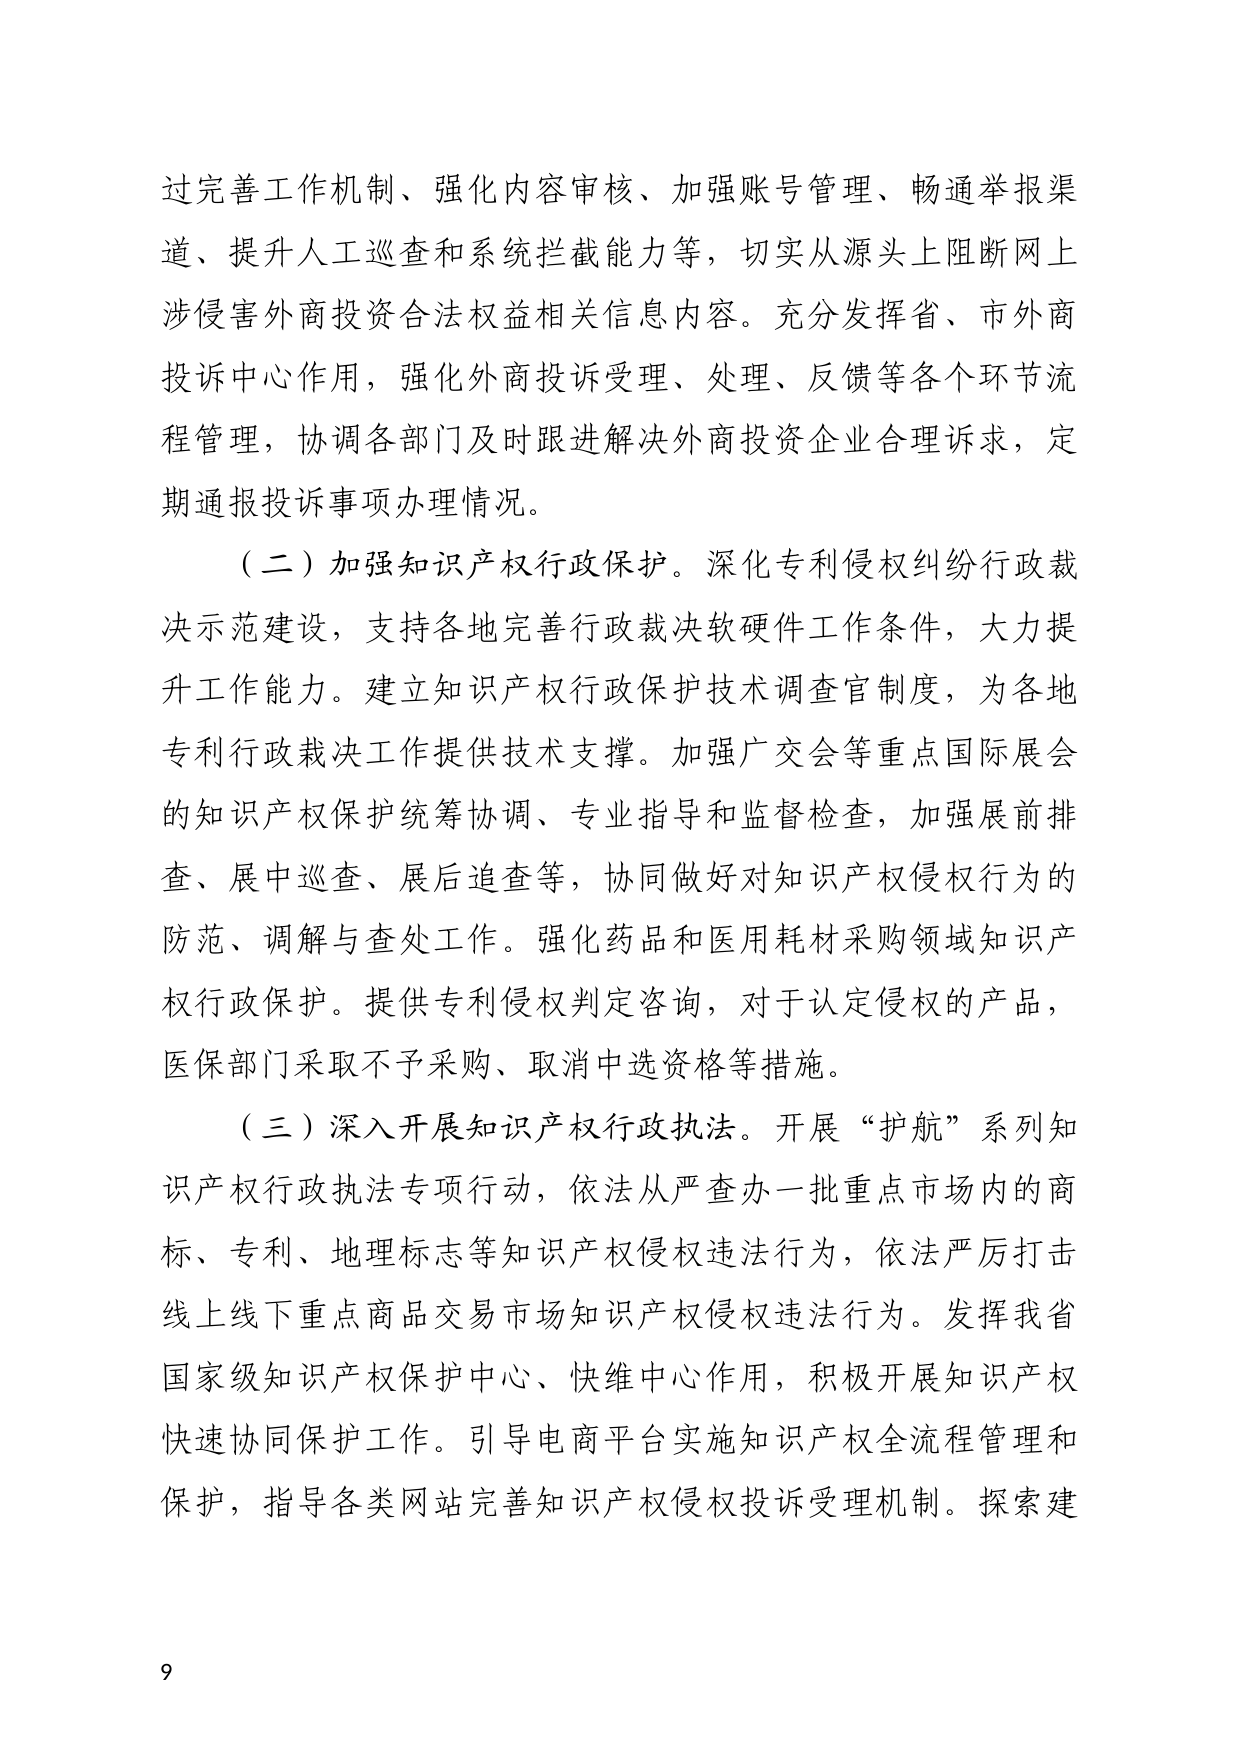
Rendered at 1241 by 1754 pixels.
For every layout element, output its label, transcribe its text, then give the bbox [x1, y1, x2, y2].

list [159, 152, 1081, 527]
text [159, 1089, 1081, 1574]
text （二）加强知识产权行政保护。深化专利侵权纠纷行政裁决示范建设，支持各地完善行政裁决软硬件工作条件，大力提升工作能力。建立知识产权行政保护技术调查官制度，为各地专利行政栽决工作提供技术支撑。加强广交会等重点国际展会的知识产权保护统筹协调、专业指导和监督检查，加强展前排查、展中巡查、展后追查等，协同做好对知识产权侵权行为的防范、调解与查处工作。强化药品和医用耗材采购领域知识产权行政保护。提供专利侵权判定咨询，对于认定侵权的产品，医保部门采取不予采购、取消中选资格等措施。 [159, 527, 1081, 1089]
